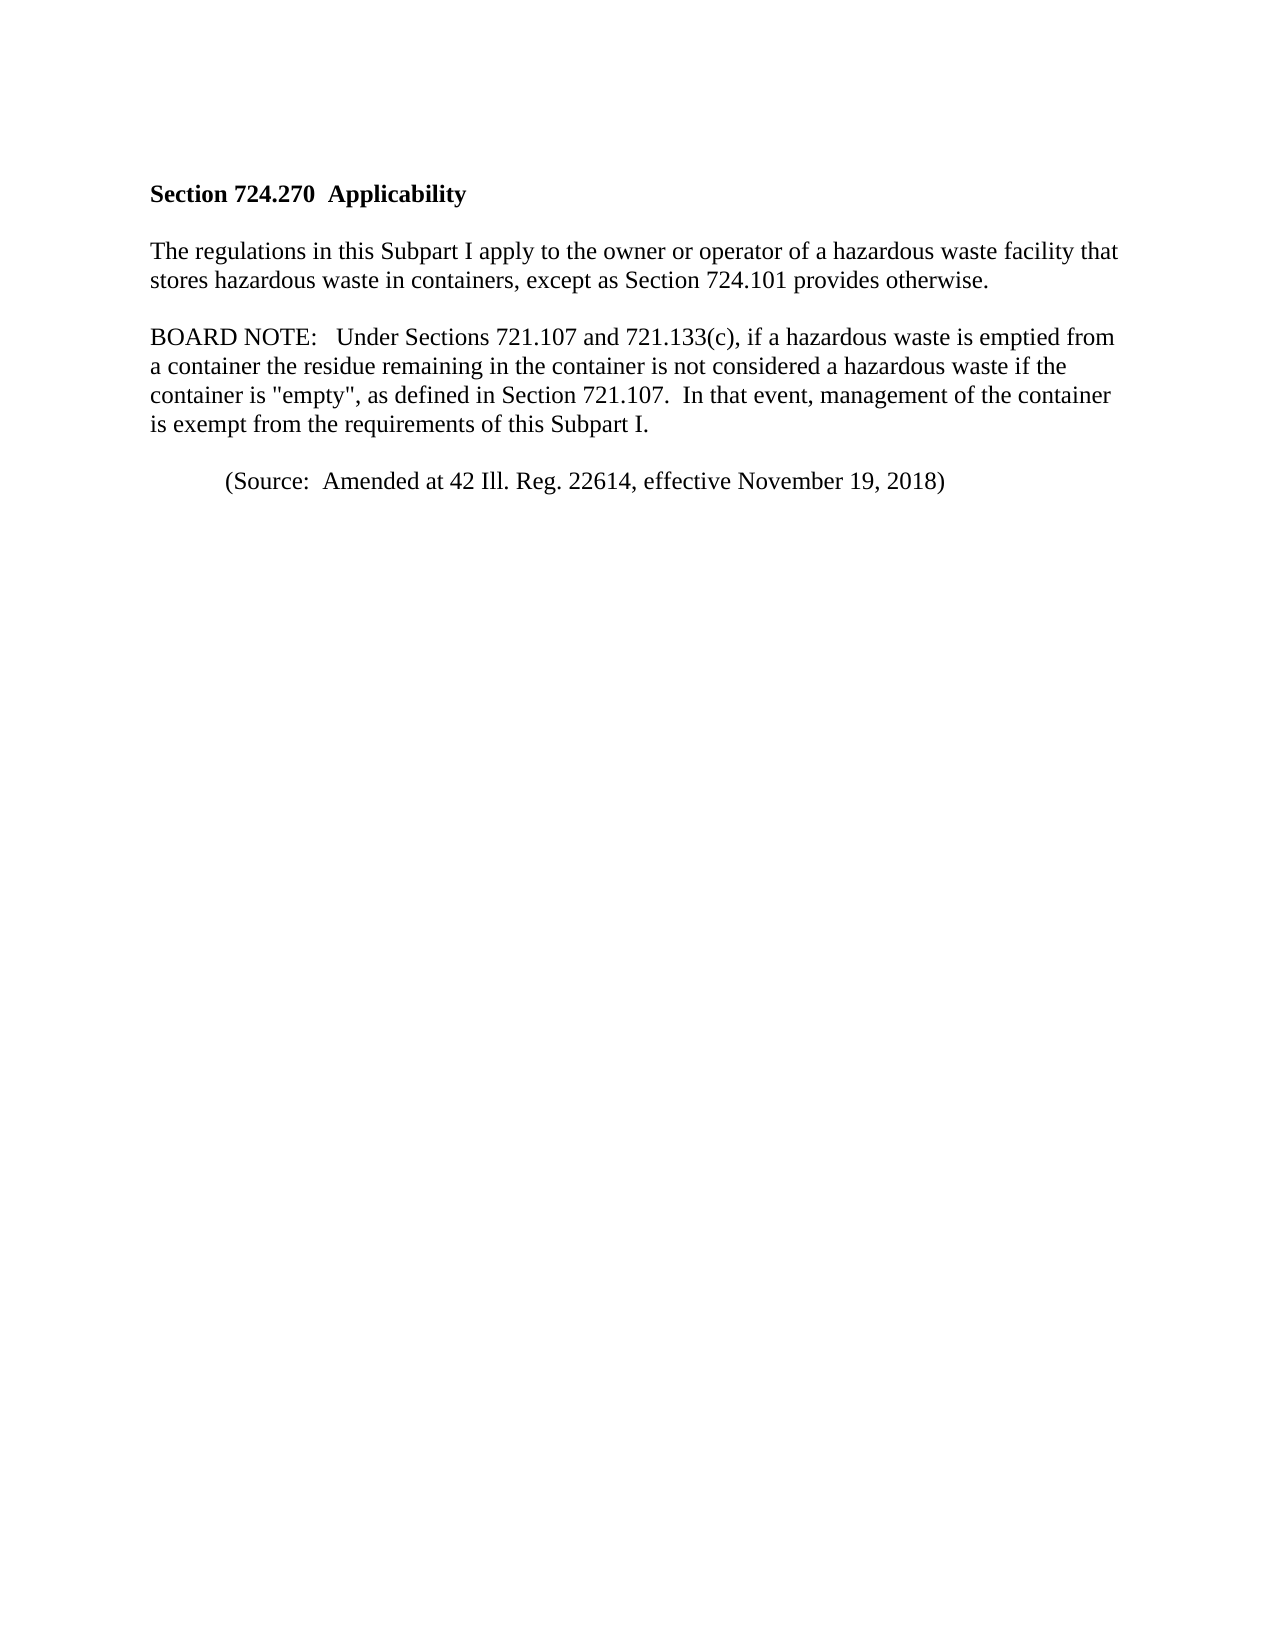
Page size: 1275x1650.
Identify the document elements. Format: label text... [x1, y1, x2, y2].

text (Source: Amended at 42 Ill. Reg. 22614, effective November 19, 2018) [150, 466, 1125, 495]
text The regulations in this Subpart I apply to the owner or operator of a hazardous waste facility that stores hazardous waste in containers, except as Section 724.101 provides otherwise. [150, 236, 1125, 294]
text BOARD NOTE: Under Sections 721.107 and 721.133(c), if a hazardous waste is emptied from a container the residue remaining in the container is not considered a hazardous waste if the container is "empty", as defined in Section 721.107. In that event, management of the container is exempt from the requirements of this Subpart I. [150, 322, 1125, 437]
text Section 724.270 Applicability [150, 179, 1125, 207]
